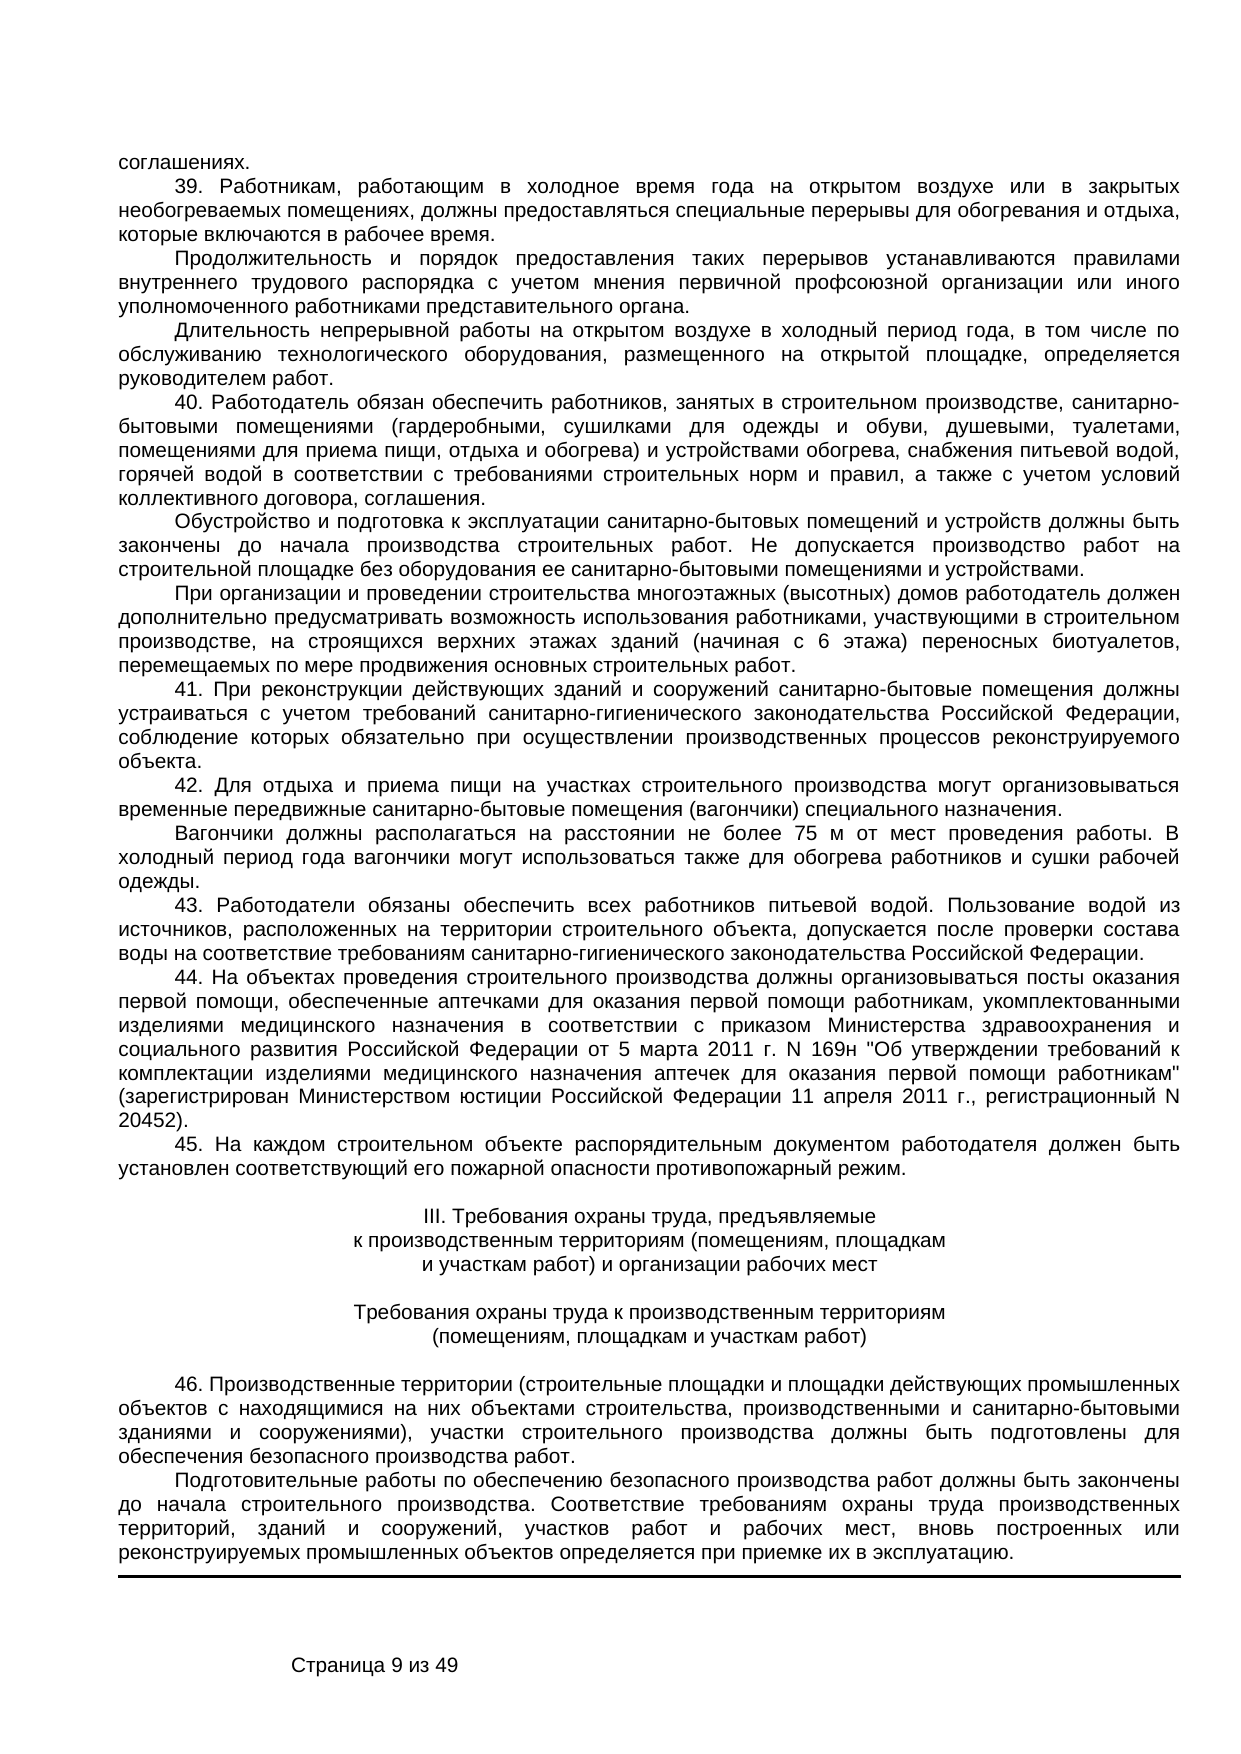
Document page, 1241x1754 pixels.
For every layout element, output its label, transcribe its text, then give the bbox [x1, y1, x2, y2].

text Подготовительные работы по обеспечению безопасного производства работ должны быть закончены до начала строительного производства. Соответствие требованиям охраны труда производственных территорий, зданий и сооружений, участков работ и рабочих мест, вновь построенных или реконструируемых промышленных объектов определяется при приемке их в эксплуатацию. [118, 1468, 1181, 1563]
text 43. Работодатели обязаны обеспечить всех работников питьевой водой. Пользование водой из источников, расположенных на территории строительного объекта, допускается после проверки состава воды на соответствие требованиям санитарно-гигиенического законодательства Российской Федерации. [118, 893, 1181, 964]
text Продолжительность и порядок предоставления таких перерывов устанавливаются правилами внутреннего трудового распорядка с учетом мнения первичной профсоюзной организации или иного уполномоченного работниками представительного органа. [118, 246, 1181, 318]
text 44. На объектах проведения строительного производства должны организовываться посты оказания первой помощи, обеспеченные аптечками для оказания первой помощи работникам, укомплектованными изделиями медицинского назначения в соответствии с приказом Министерства здравоохранения и социального развития Российской Федерации от 5 марта 2011 г. N 169н "Об утверждении требований к комплектации изделиями медицинского назначения аптечек для оказания первой помощи работникам" (зарегистрирован Министерством юстиции Российской Федерации 11 апреля 2011 г., регистрационный N 20452). [118, 964, 1181, 1132]
text III. Требования охраны труда, предъявляемые [118, 1204, 1181, 1228]
text к производственным территориям (помещениям, площадкам [118, 1228, 1181, 1252]
text 42. Для отдыха и приема пищи на участках строительного производства могут организовываться временные передвижные санитарно-бытовые помещения (вагончики) специального назначения. [118, 773, 1181, 821]
text Вагончики должны располагаться на расстоянии не более 75 м от мест проведения работы. В холодный период года вагончики могут использоваться также для обогрева работников и сушки рабочей одежды. [118, 821, 1181, 893]
text (помещениям, площадкам и участкам работ) [118, 1324, 1181, 1348]
text 39. Работникам, работающим в холодное время года на открытом воздухе или в закрытых необогреваемых помещениях, должны предоставляться специальные перерывы для обогревания и отдыха, которые включаются в рабочее время. [118, 174, 1181, 246]
text и участкам работ) и организации рабочих мест [118, 1252, 1181, 1276]
text Требования охраны труда к производственным территориям [118, 1300, 1181, 1324]
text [118, 150, 1181, 174]
text 45. На каждом строительном объекте распорядительным документом работодателя должен быть установлен соответствующий его пожарной опасности противопожарный режим. [118, 1132, 1181, 1180]
text Длительность непрерывной работы на открытом воздухе в холодный период года, в том числе по обслуживанию технологического оборудования, размещенного на открытой площадке, определяется руководителем работ. [118, 318, 1181, 389]
text Обустройство и подготовка к эксплуатации санитарно-бытовых помещений и устройств должны быть закончены до начала производства строительных работ. Не допускается производство работ на строительной площадке без оборудования ее санитарно-бытовыми помещениями и устройствами. [118, 509, 1181, 581]
text 41. При реконструкции действующих зданий и сооружений санитарно-бытовые помещения должны устраиваться с учетом требований санитарно-гигиенического законодательства Российской Федерации, соблюдение которых обязательно при осуществлении производственных процессов реконструируемого объекта. [118, 677, 1181, 773]
text 40. Работодатель обязан обеспечить работников, занятых в строительном производстве, санитарно-бытовыми помещениями (гардеробными, сушилками для одежды и обуви, душевыми, туалетами, помещениями для приема пищи, отдыха и обогрева) и устройствами обогрева, снабжения питьевой водой, горячей водой в соответствии с требованиями строительных норм и правил, а также с учетом условий коллективного договора, соглашения. [118, 389, 1181, 509]
text При организации и проведении строительства многоэтажных (высотных) домов работодатель должен дополнительно предусматривать возможность использования работниками, участвующими в строительном производстве, на строящихся верхних этажах зданий (начиная с 6 этажа) переносных биотуалетов, перемещаемых по мере продвижения основных строительных работ. [118, 581, 1181, 677]
text 46. Производственные территории (строительные площадки и площадки действующих промышленных объектов с находящимися на них объектами строительства, производственными и санитарно-бытовыми зданиями и сооружениями), участки строительного производства должны быть подготовлены для обеспечения безопасного производства работ. [118, 1372, 1181, 1468]
